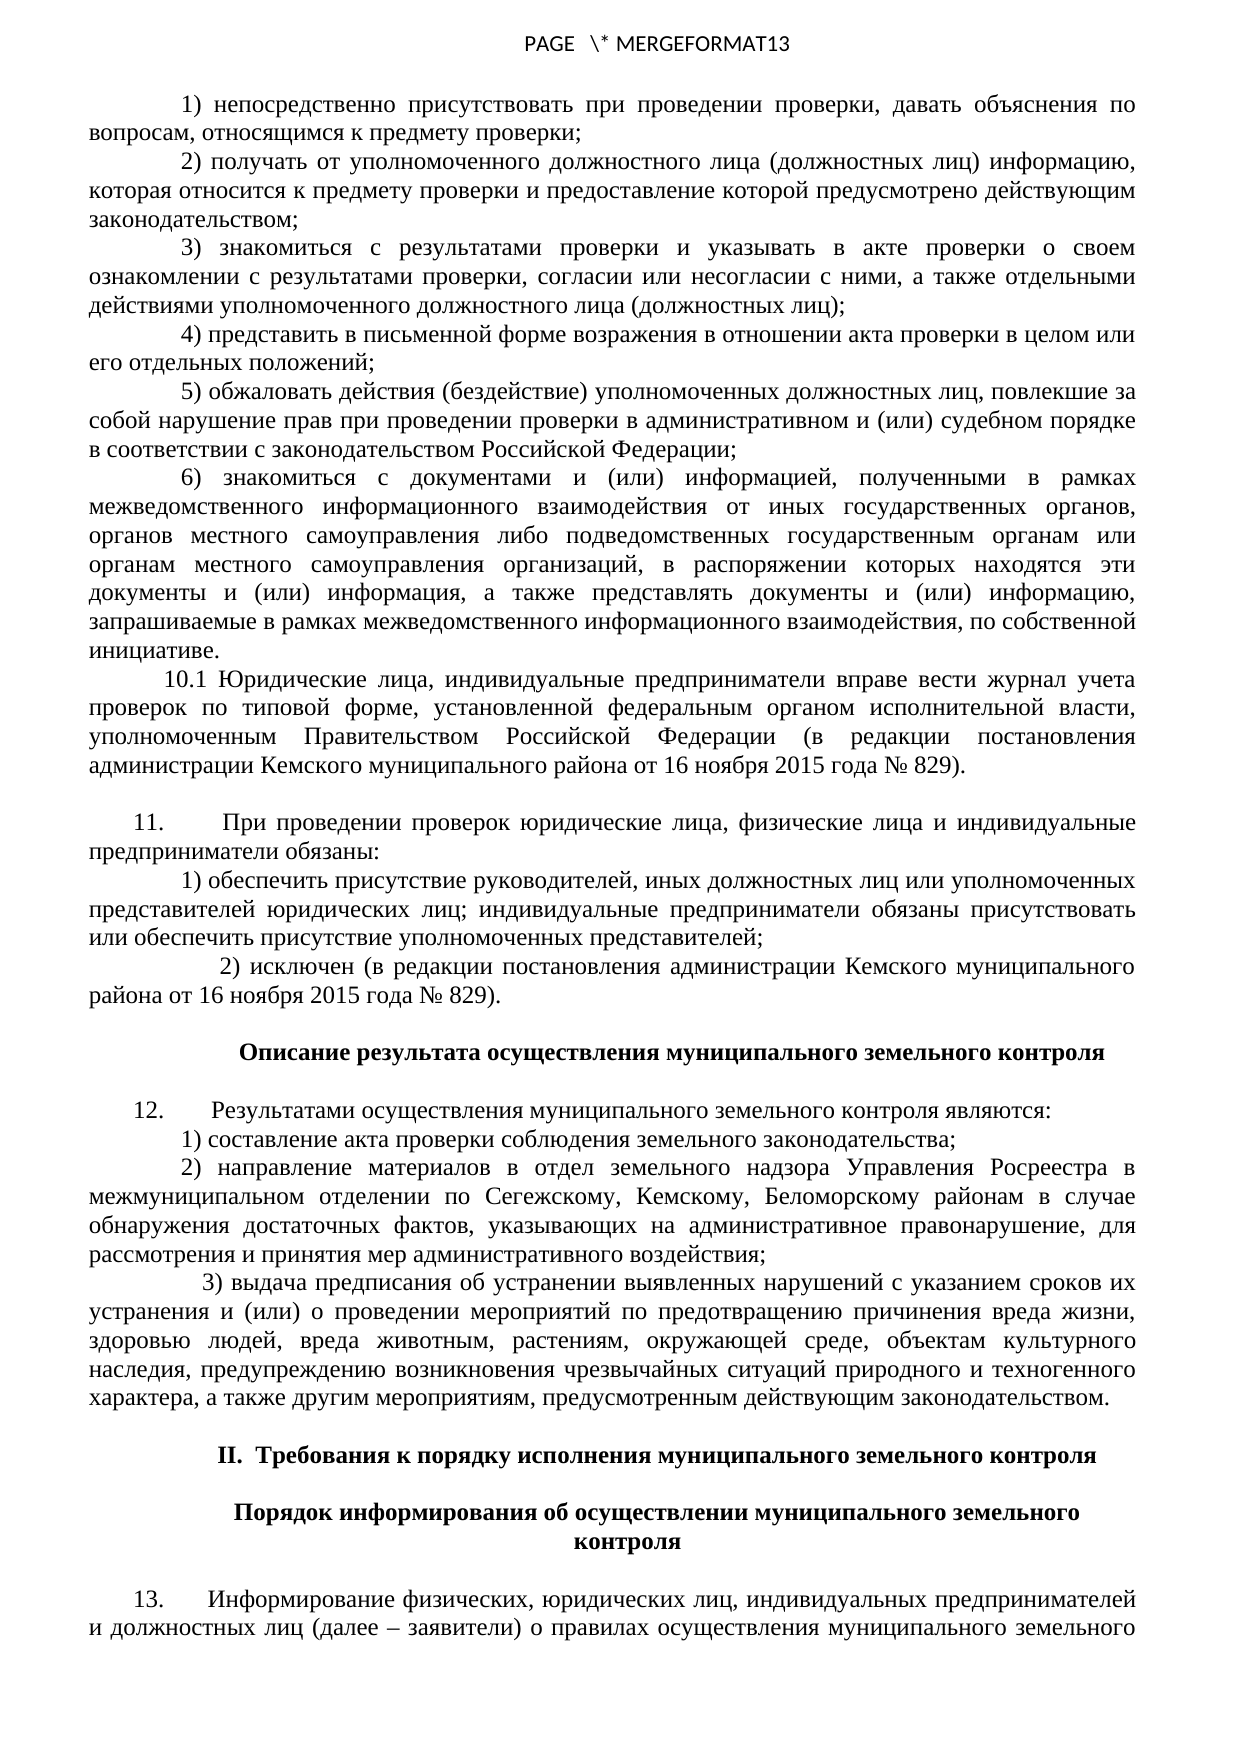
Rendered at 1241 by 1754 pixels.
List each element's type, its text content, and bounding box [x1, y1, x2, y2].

text 2) получать от уполномоченного должностного лица (должностных лиц) информацию, которая относится к предмету проверки и предоставление которой предусмотрено действующим законодательством; [88, 146, 1137, 232]
text II. Требования к порядку исполнения муниципального земельного контроля [118, 1440, 1137, 1469]
text 5) обжаловать действия (бездействие) уполномоченных должностных лиц, повлекшие за собой нарушение прав при проведении проверки в административном и (или) судебном порядке в соответствии с законодательством Российской Федерации; [88, 376, 1137, 462]
text 2) исключен (в редакции постановления администрации Кемского муниципального района от 16 ноября 2015 года № 829). [88, 951, 1137, 1009]
text 6) знакомиться с документами и (или) информацией, полученными в рамках межведомственного информационного взаимодействия от иных государственных органов, органов местного самоуправления либо подведомственных государственным органам или органам местного самоуправления организаций, в распоряжении которых находятся эти документы и (или) информация, а также представлять документы и (или) информацию, запрашиваемые в рамках межведомственного информационного взаимодействия, по собственной инициативе. [88, 462, 1137, 664]
list Результатами осуществления муниципального земельного контроля являются: [88, 1095, 1137, 1124]
list При проведении проверок юридические лица, физические лица и индивидуальные предприниматели обязаны: [88, 807, 1137, 865]
text 3) знакомиться с результатами проверки и указывать в акте проверки о своем ознакомлении с результатами проверки, согласии или несогласии с ними, а также отдельными действиями уполномоченного должностного лица (должностных лиц); [88, 232, 1137, 319]
text 4) представить в письменной форме возражения в отношении акта проверки в целом или его отдельных положений; [88, 319, 1137, 376]
text 1) обеспечить присутствие руководителей, иных должностных лиц или уполномоченных представителей юридических лиц; индивидуальные предприниматели обязаны присутствовать или обеспечить присутствие уполномоченных представителей; [88, 865, 1137, 951]
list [88, 1584, 1137, 1641]
text 10.1 Юридические лица, индивидуальные предприниматели вправе вести журнал учета проверок по типовой форме, установленной федеральным органом исполнительной власти, уполномоченным Правительством Российской Федерации (в редакции постановления администрации Кемского муниципального района от 16 ноября 2015 года № 829). [88, 664, 1137, 779]
text Описание результата осуществления муниципального земельного контроля [118, 1037, 1137, 1066]
text 1) непосредственно присутствовать при проведении проверки, давать объяснения по вопросам, относящимся к предмету проверки; [88, 89, 1137, 146]
text 1) составление акта проверки соблюдения земельного законодательства; [181, 1124, 1137, 1152]
text 3) выдача предписания об устранении выявленных нарушений с указанием сроков их устранения и (или) о проведении мероприятий по предотвращению причинения вреда жизни, здоровью людей, вреда животным, растениям, окружающей среде, объектам культурного наследия, предупреждению возникновения чрезвычайных ситуаций природного и техногенного характера, а также другим мероприятиям, предусмотренным действующим законодательством. [88, 1267, 1137, 1411]
text 2) направление материалов в отдел земельного надзора Управления Росреестра в межмуниципальном отделении по Сегежскому, Кемскому, Беломорскому районам в случае обнаружения достаточных фактов, указывающих на административное правонарушение, для рассмотрения и принятия мер административного воздействия; [88, 1152, 1137, 1267]
text Порядок информирования об осуществлении муниципального земельного контроля [118, 1497, 1137, 1555]
